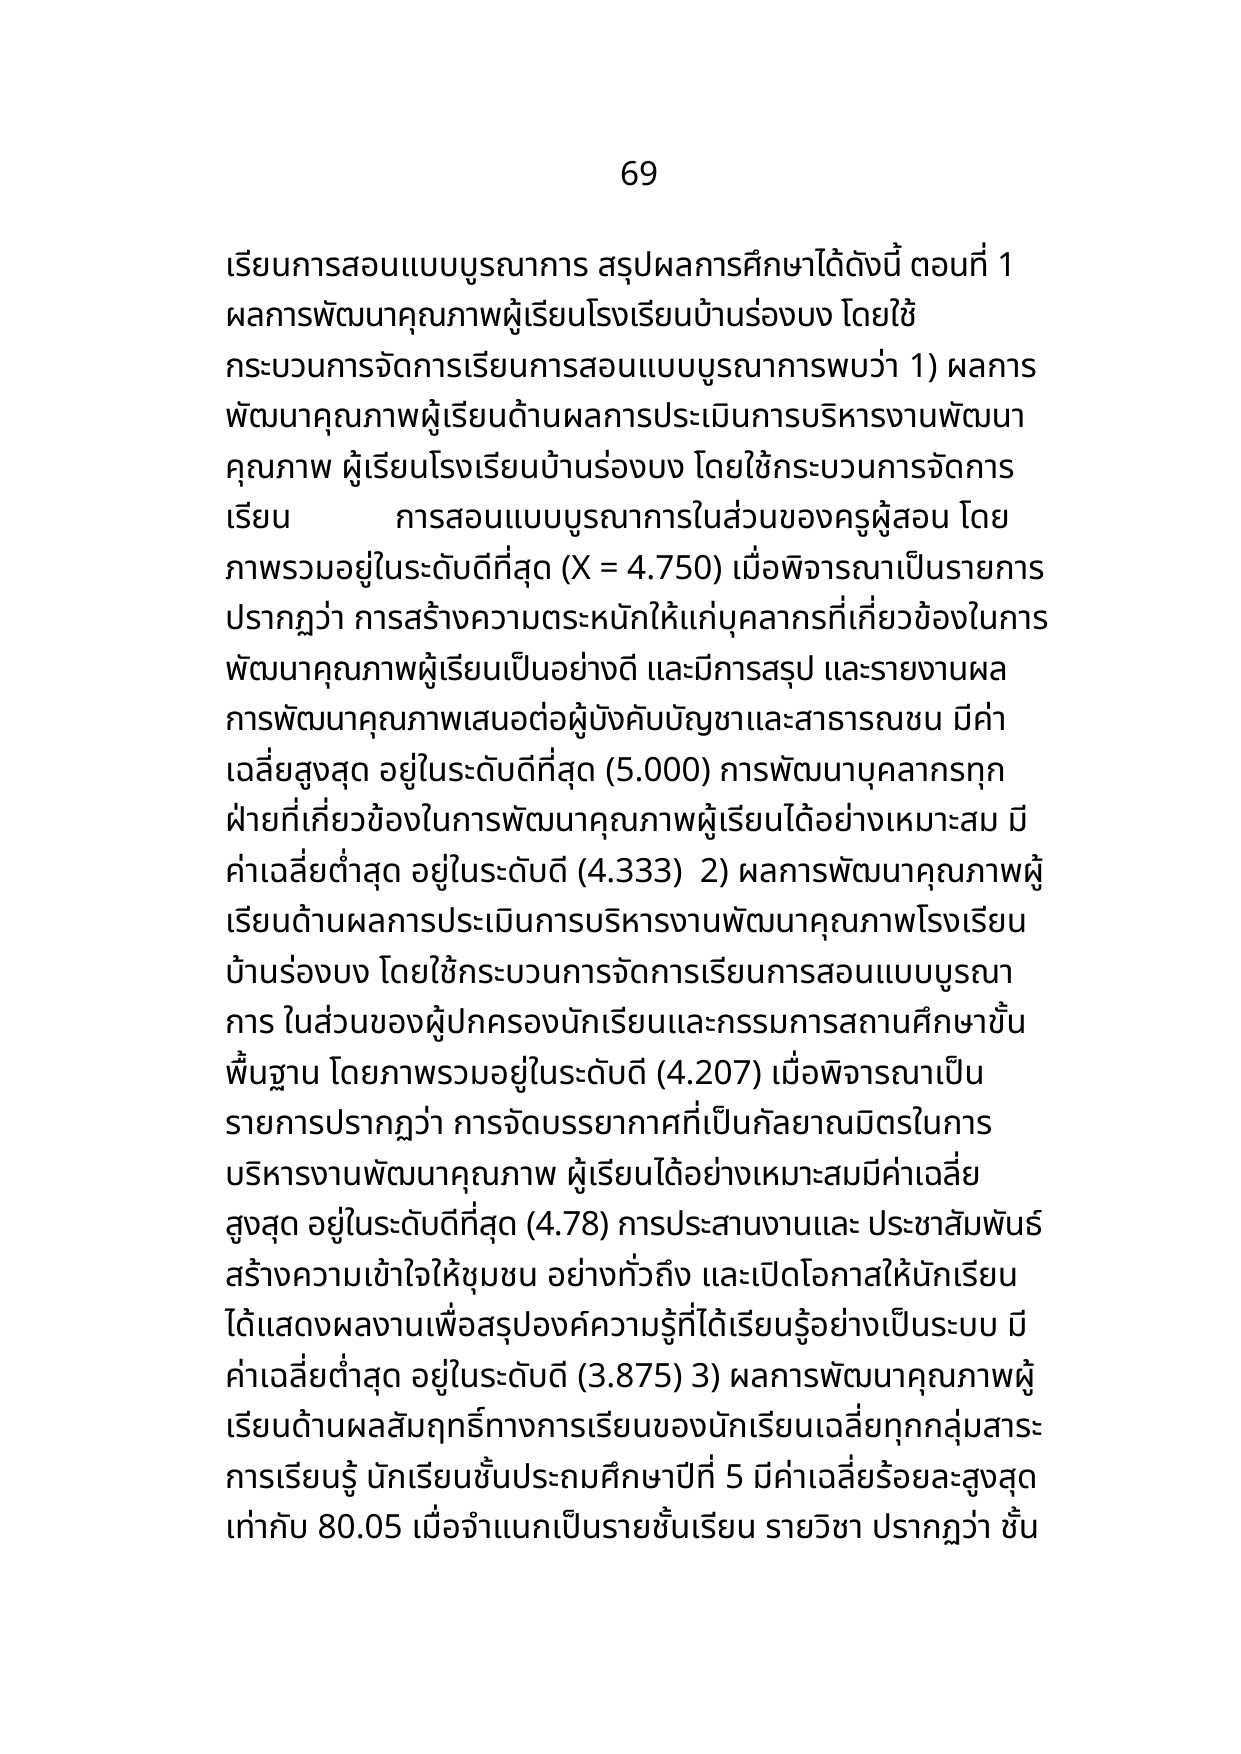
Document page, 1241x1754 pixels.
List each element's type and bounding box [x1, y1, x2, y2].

text [225, 241, 1053, 1554]
